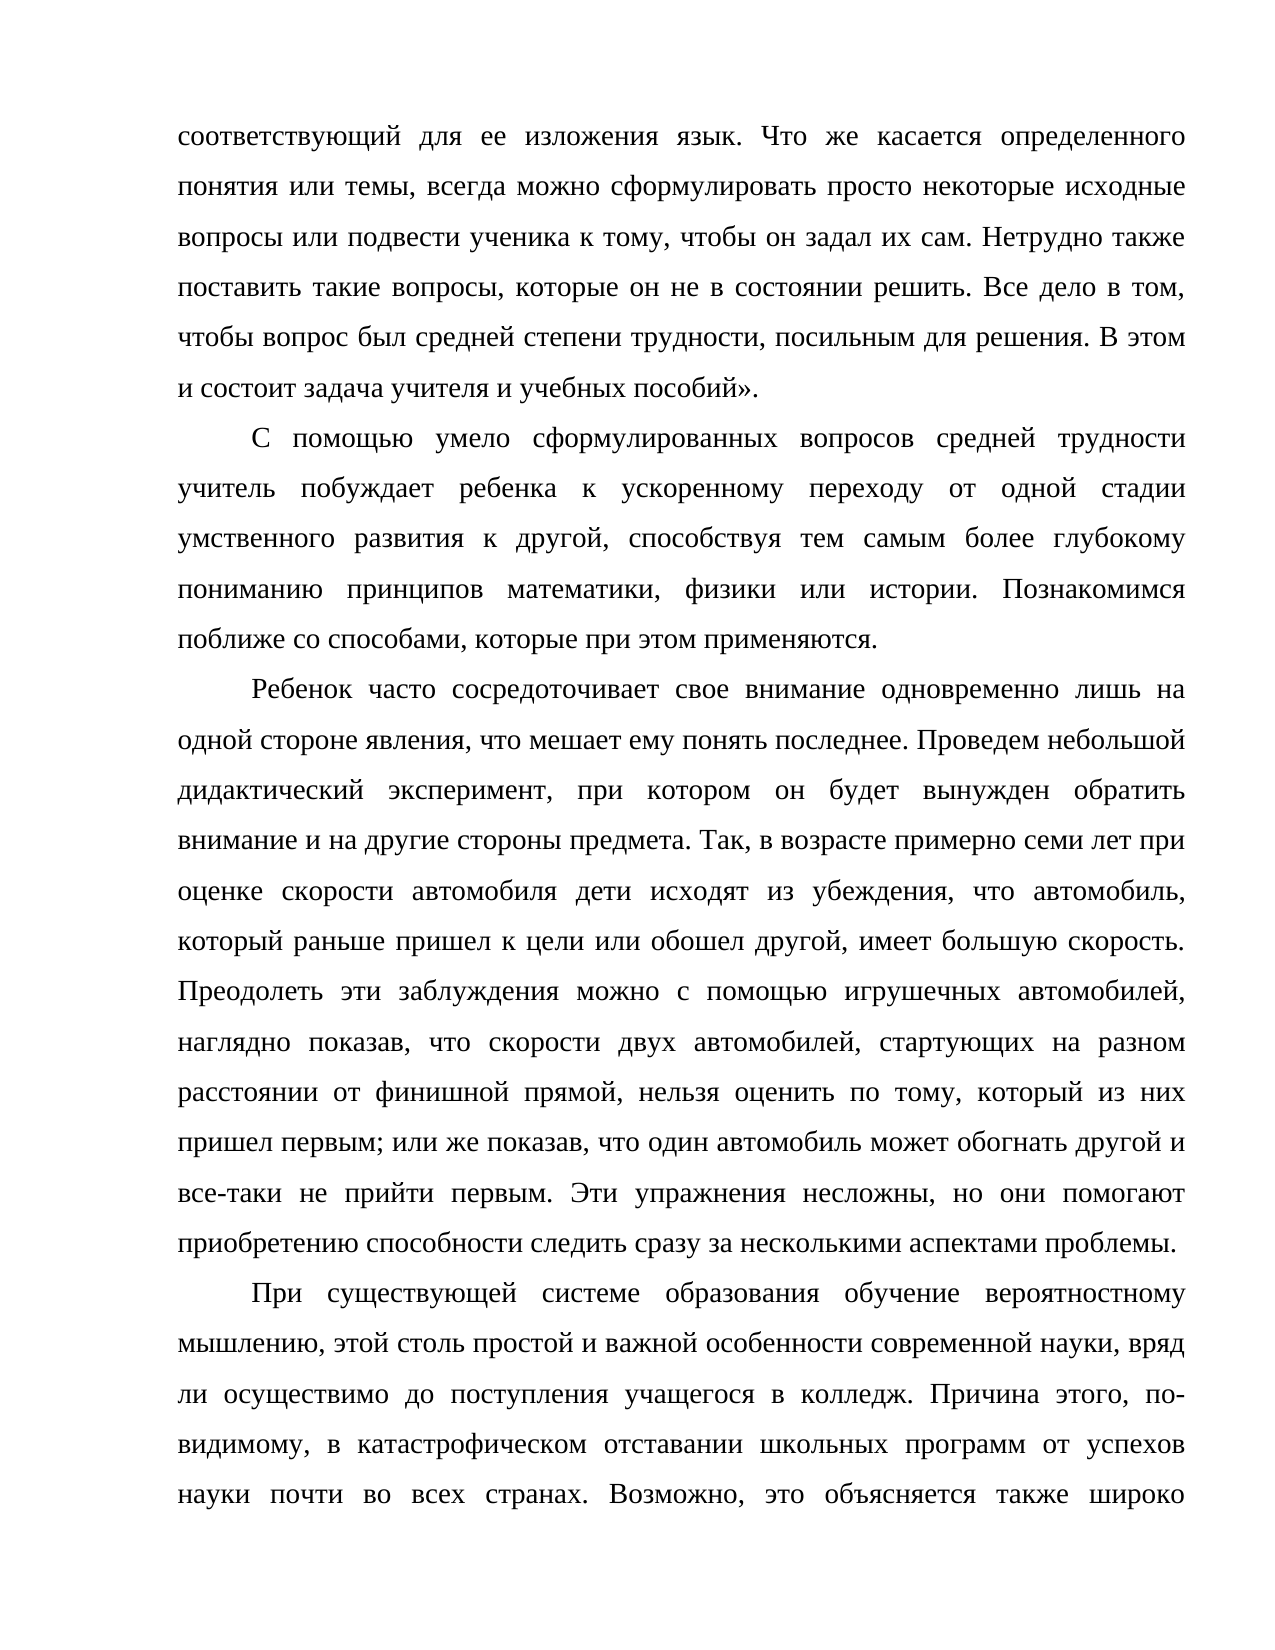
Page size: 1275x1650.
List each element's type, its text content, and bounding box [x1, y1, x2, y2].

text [177, 1275, 1186, 1510]
text Ребенок часто сосредоточивает свое внимание одновременно лишь на одной стороне явления, что мешает ему понять последнее. Проведем небольшой дидактический эксперимент, при котором он будет вынужден обратить внимание и на другие стороны предмета. Так, в возрасте примерно семи лет при оценке скорости автомобиля дети исходят из убеждения, что автомобиль, который раньше пришел к цели или обошел другой, имеет большую скорость. Преодолеть эти заблуждения можно с помощью игрушечных автомобилей, наглядно показав, что скорости двух автомобилей, стартующих на разном расстоянии от финишной прямой, нельзя оценить по тому, который из них пришел первым; или же показав, что один автомобиль может обогнать другой и все-таки не прийти первым. Эти упражнения несложны, но они помогают приобретению способности следить сразу за несколькими аспектами проблемы. [177, 672, 1186, 1258]
text С помощью умело сформулированных вопросов средней трудности учитель побуждает ребенка к ускоренному переходу от одной стадии умственного развития к другой, способствуя тем самым более глубокому пониманию принципов математики, физики или истории. Познакомимся поближе со способами, которые при этом применяются. [177, 420, 1186, 655]
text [177, 118, 1186, 403]
